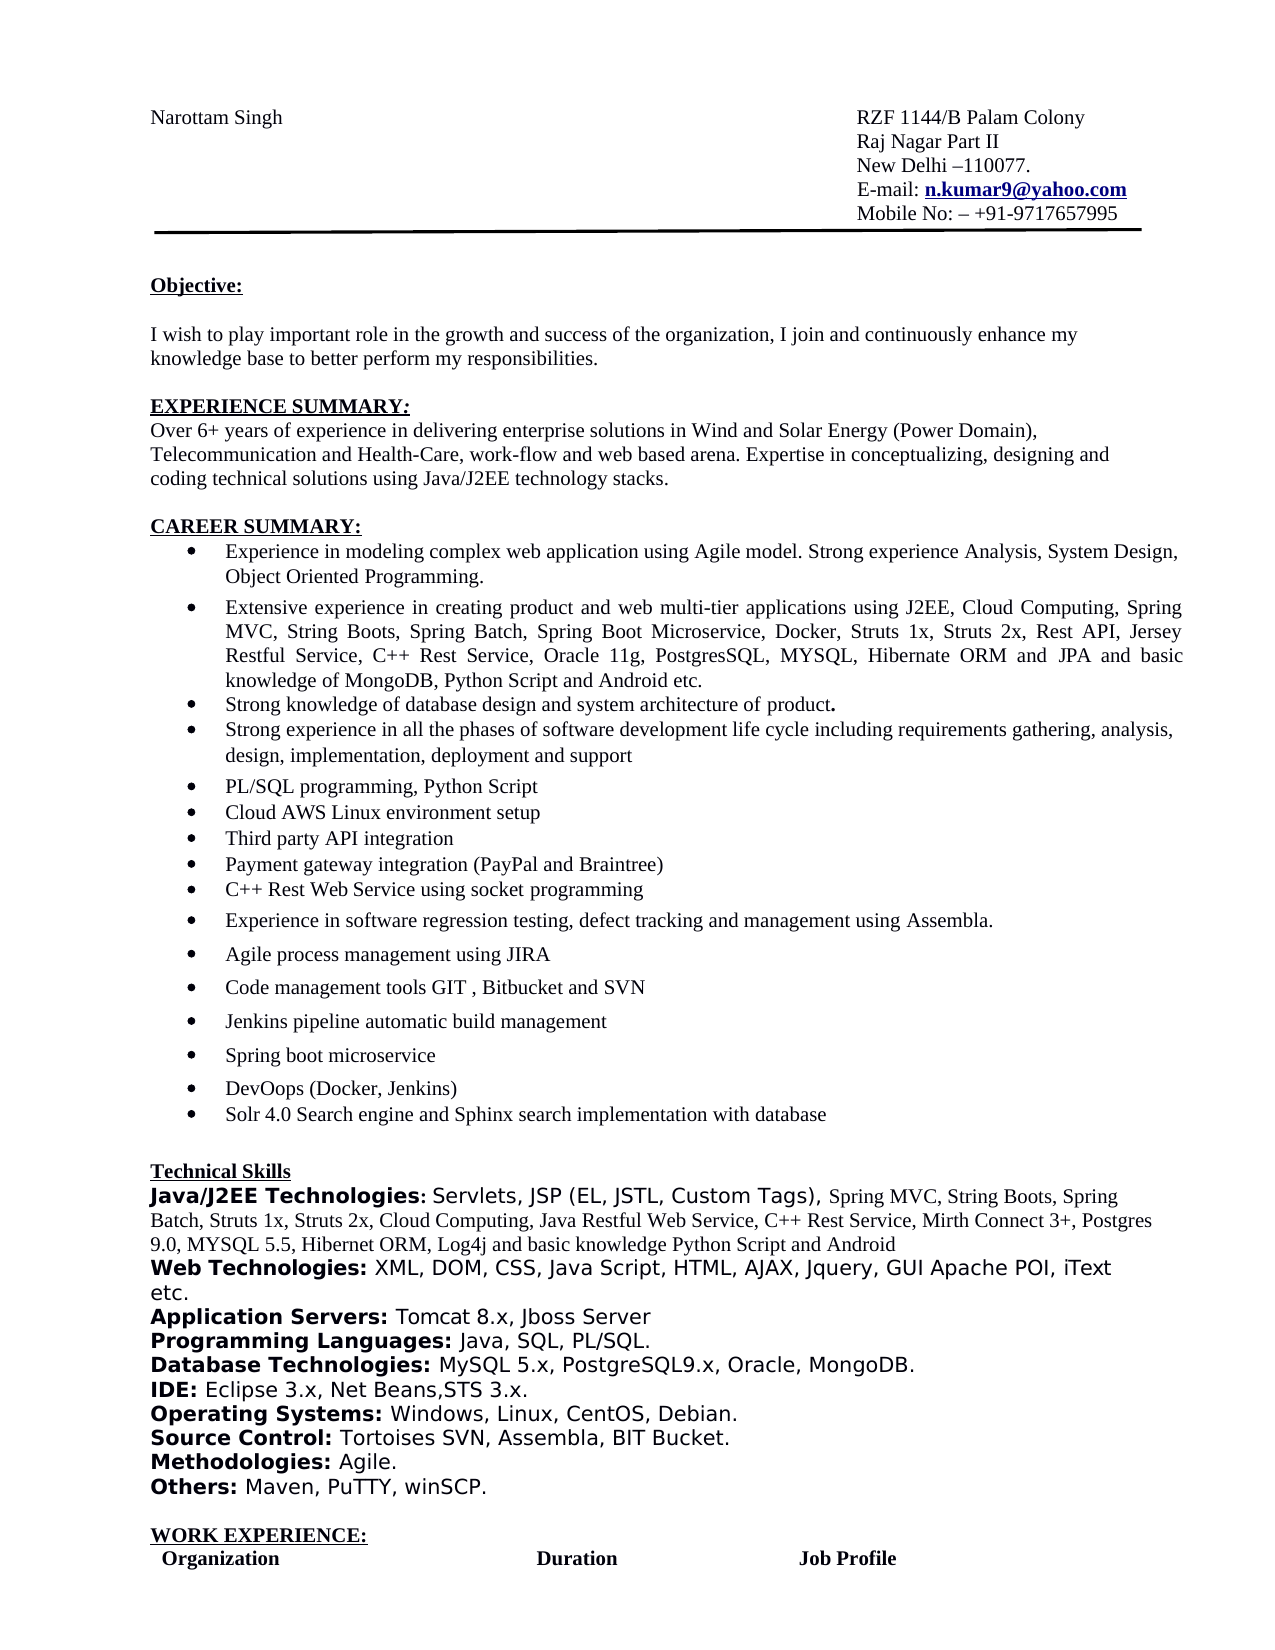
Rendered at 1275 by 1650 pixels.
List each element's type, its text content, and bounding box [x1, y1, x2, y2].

list DevOops (Docker, Jenkins) [188, 1076, 1183, 1100]
list Strong knowledge of database design and system architecture of product. [188, 692, 1183, 716]
list C++ Rest Web Service using socket programming [188, 877, 1183, 901]
table_header Duration [503, 1547, 757, 1583]
subtitle Objective: [150, 273, 1183, 297]
subtitle Technical Skills [150, 1159, 1183, 1183]
text Programming Languages: Java, SQL, PL/SQL. [150, 1329, 1183, 1353]
text Raj Nagar Part II New Delhi –110077. [856, 129, 1037, 177]
list Extensive experience in creating product and web multi-tier applications using J2EE, Cloud Computing, Spring MVC, String Boots, Spring Batch, Spring Boot Microservice, Docker, Struts 1x, Struts 2x, Rest API, Jersey Restful Service, C++ Rest Service, Oracle 11g, PostgresSQL, MYSQL, Hibernate ORM and JPA and basic knowledge of MongoDB, Python Script and Android etc. [188, 595, 1183, 692]
subtitle EXPERIENCE SUMMARY: [150, 394, 1183, 418]
list Experience in modeling complex web application using Agile model. Strong experience Analysis, System Design, Object Oriented Programming. [188, 539, 1183, 588]
list Code management tools GIT , Bitbucket and SVN [188, 975, 1183, 999]
list Third party API integration [188, 826, 1183, 850]
list Strong experience in all the phases of software development life cycle including requirements gathering, analysis, design, implementation, deployment and support [188, 717, 1183, 767]
table_header Organization [156, 1547, 503, 1583]
list Spring boot microservice [188, 1042, 1183, 1067]
text Application Servers: Tomcat 8.x, Jboss Server [150, 1305, 1183, 1329]
text Narottam Singh RZF 1144/B Palam Colony [150, 105, 1183, 129]
text IDE: Eclipse 3.x, Net Beans,STS 3.x. [150, 1378, 1183, 1402]
list Cloud AWS Linux environment setup [188, 800, 1183, 824]
list Jenkins pipeline automatic build management [188, 1009, 1183, 1033]
text Mobile No: – +91-9717657995 [121, 201, 1118, 225]
text Operating Systems: Windows, Linux, CentOS, Debian. Source Control: Tortoises SVN, Assembla, BIT Bucket. Methodologies: Agile. [150, 1402, 817, 1475]
list Payment gateway integration (PayPal and Braintree) [188, 852, 1183, 876]
text Web Technologies: XML, DOM, CSS, Java Script, HTML, AJAX, Jquery, GUI Apache POI, iText etc. [150, 1256, 1112, 1305]
list Agile process management using JIRA [188, 942, 1183, 966]
list Experience in software regression testing, defect tracking and management using Assembla. [188, 908, 1183, 932]
text Others: Maven, PuTTY, winSCP. [150, 1475, 1183, 1499]
text I wish to play important role in the growth and success of the organization, I join and continuously enhance my knowledge base to better perform my responsibilities. [150, 322, 1158, 370]
text Java/J2EE Technologies: Servlets, JSP (EL, JSTL, Custom Tags), Spring MVC, String Boots, Spring Batch, Struts 1x, Struts 2x, Cloud Computing, Java Restful Web Service, C++ Rest Service, Mirth Connect 3+, Postgres 9.0, MYSQL 5.5, Hibernet ORM, Log4j and basic knowledge Python Script and Android [150, 1184, 1158, 1256]
subtitle WORK EXPERIENCE: [150, 1523, 1183, 1547]
text Over 6+ years of experience in delivering enterprise solutions in Wind and Solar Energy (Power Domain), Telecommunication and Health-Care, work-flow and web based arena. Expertise in conceptualizing, designing and coding technical solutions using Java/J2EE technology stacks. [150, 418, 1158, 490]
list Solr 4.0 Search engine and Sphinx search implementation with database [188, 1102, 1183, 1126]
list PL/SQL programming, Python Script [188, 774, 1183, 798]
table_header Job Profile [758, 1547, 1027, 1583]
text E-mail: n.kumar9@yahoo.com [121, 177, 1127, 201]
text Database Technologies: MySQL 5.x, PostgreSQL9.x, Oracle, MongoDB. [150, 1353, 1183, 1378]
subtitle CAREER SUMMARY: [150, 514, 1183, 538]
